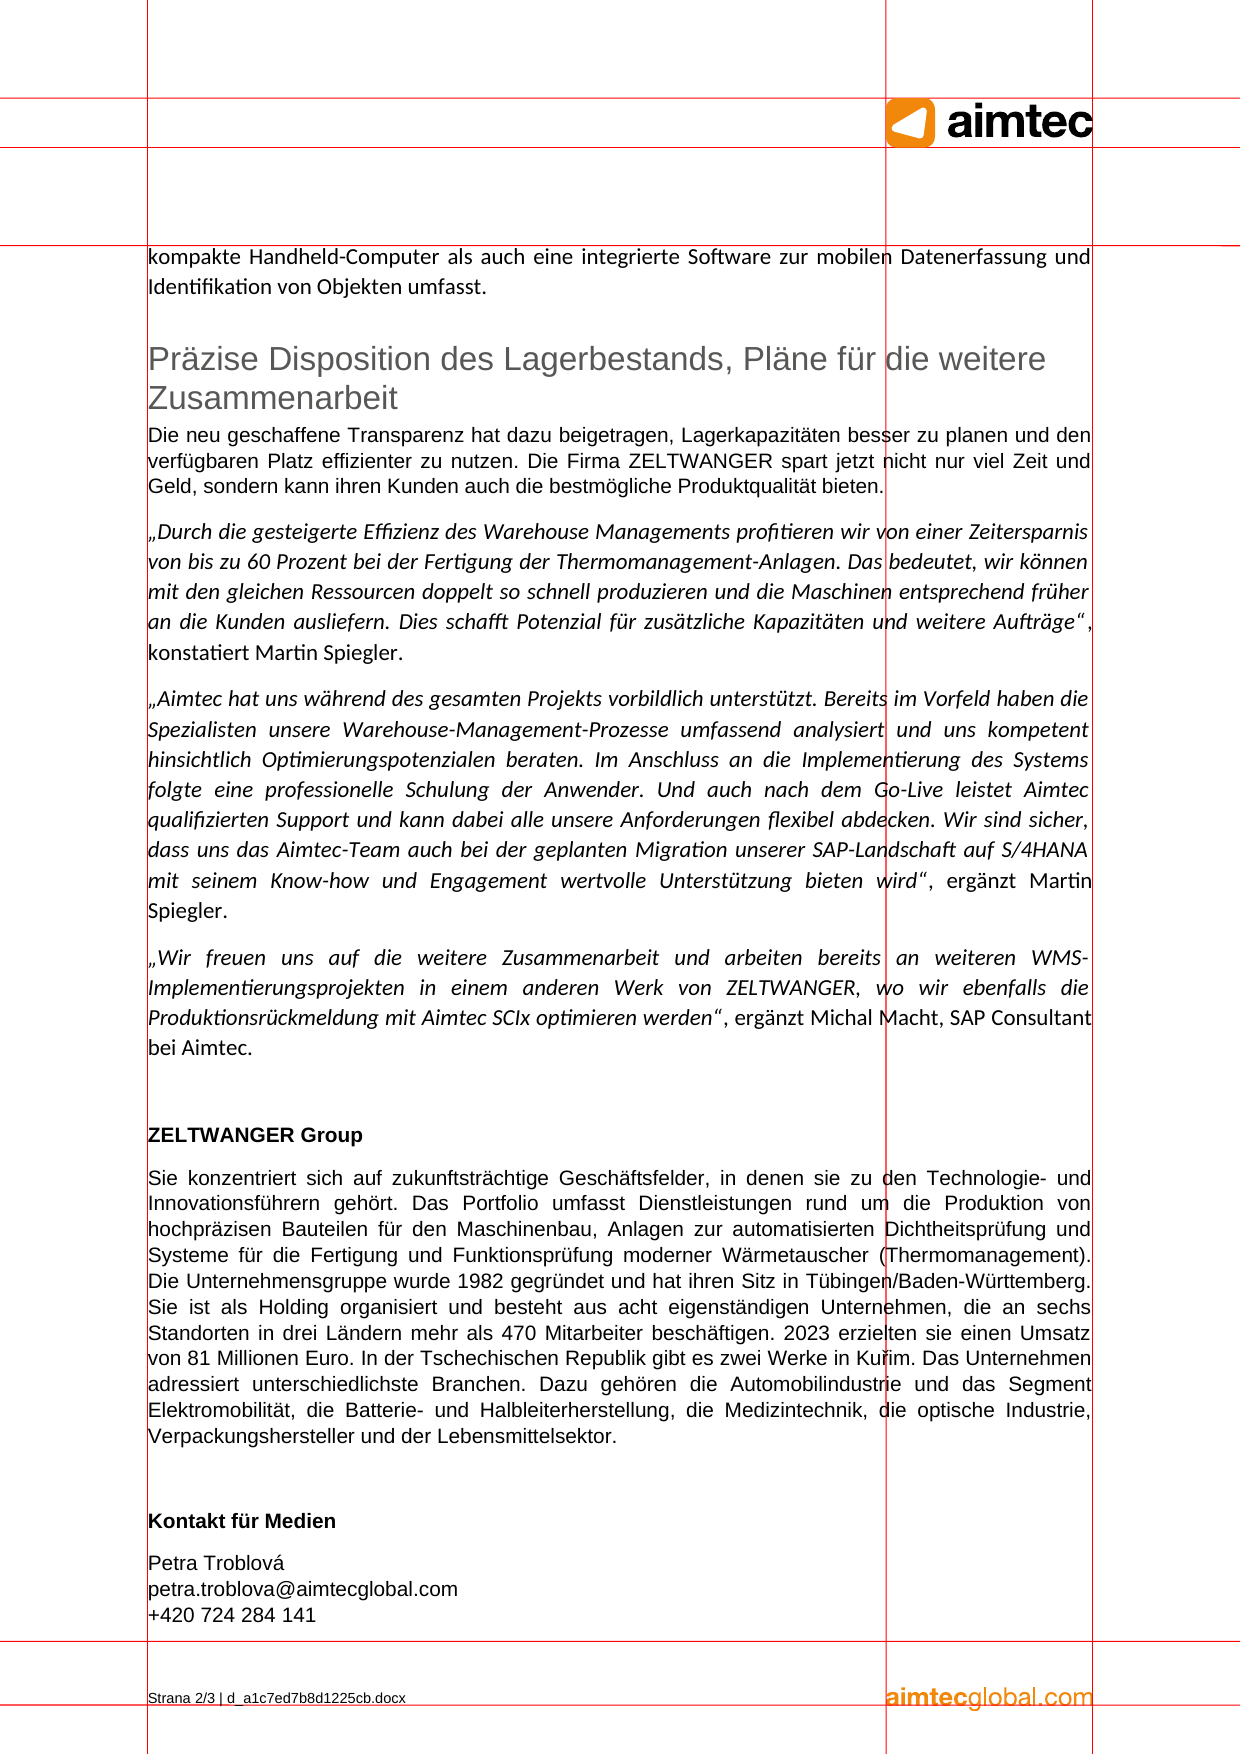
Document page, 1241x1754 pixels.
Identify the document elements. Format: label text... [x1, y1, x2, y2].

text „Durch die gesteigerte Effizienz des Warehouse Managements profitieren wir von einer Zeitersparnis von bis zu 60 Prozent bei der Fertigung der Thermomanagement-Anlagen. Das bedeutet, wir können mit den gleichen Ressourcen doppelt so schnell produzieren und die Maschinen entsprechend früher an die Kunden ausliefern. Dies schafft Potenzial für zusätzliche Kapazitäten und weitere Aufträge“, konstatiert Martin Spiegler. [148, 517, 1092, 666]
text Petra Troblová [148, 1551, 1092, 1575]
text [148, 242, 1092, 300]
subtitle Präzise Disposition des Lagerbestands, Pläne für die weitere Zusammenarbeit [148, 339, 1092, 416]
text Kontakt für Medien [148, 1509, 1092, 1533]
text ZELTWANGER Group [148, 1123, 1092, 1147]
text „Wir freuen uns auf die weitere Zusammenarbeit und arbeiten bereits an weiteren WMS-Implementierungsprojekten in einem anderen Werk von ZELTWANGER, wo wir ebenfalls die Produktionsrückmeldung mit Aimtec SCIx optimieren werden“, ergänzt Michal Macht, SAP Consultant bei Aimtec. [148, 943, 1092, 1061]
text „Aimtec hat uns während des gesamten Projekts vorbildlich unterstützt. Bereits im Vorfeld haben die Spezialisten unsere Warehouse-Management-Prozesse umfassend analysiert und uns kompetent hinsichtlich Optimierungspotenzialen beraten. Im Anschluss an die Implementierung des Systems folgte eine professionelle Schulung der Anwender. Und auch nach dem Go-Live leistet Aimtec qualifizierten Support und kann dabei alle unsere Anforderungen flexibel abdecken. Wir sind sicher, dass uns das Aimtec-Team auch bei der geplanten Migration unserer SAP-Landschaft auf S/4HANA mit seinem Know-how und Engagement wertvolle Unterstützung bieten wird“, ergänzt Martin Spiegler. [148, 684, 1092, 924]
text Sie konzentriert sich auf zukunftsträchtige Geschäftsfelder, in denen sie zu den Technologie- und Innovationsführern gehört. Das Portfolio umfasst Dienstleistungen rund um die Produktion von hochpräzisen Bauteilen für den Maschinenbau, Anlagen zur automatisierten Dichtheitsprüfung und Systeme für die Fertigung und Funktionsprüfung moderner Wärmetauscher (Thermomanagement). Die Unternehmensgruppe wurde 1982 gegründet und hat ihren Sitz in Tübingen/Baden-Württemberg. Sie ist als Holding organisiert und besteht aus acht eigenständigen Unternehmen, die an sechs Standorten in drei Ländern mehr als 470 Mitarbeiter beschäftigen. 2023 erzielten sie einen Umsatz von 81 Millionen Euro. In der Tschechischen Republik gibt es zwei Werke in Kuřim. Das Unternehmen adressiert unterschiedlichste Branchen. Dazu gehören die Automobilindustrie und das Segment Elektromobilität, die Batterie- und Halbleiterherstellung, die Medizintechnik, die optische Industrie, Verpackungshersteller und der Lebensmittelsektor. [148, 1165, 1092, 1448]
text Die neu geschaffene Transparenz hat dazu beigetragen, Lagerkapazitäten besser zu planen und den verfügbaren Platz effizienter zu nutzen. Die Firma ZELTWANGER spart jetzt nicht nur viel Zeit und Geld, sondern kann ihren Kunden auch die bestmögliche Produktqualität bieten. [148, 423, 1092, 498]
text petra.troblova@aimtecglobal.com [148, 1577, 1092, 1601]
text +420 724 284 141 [148, 1603, 1092, 1627]
